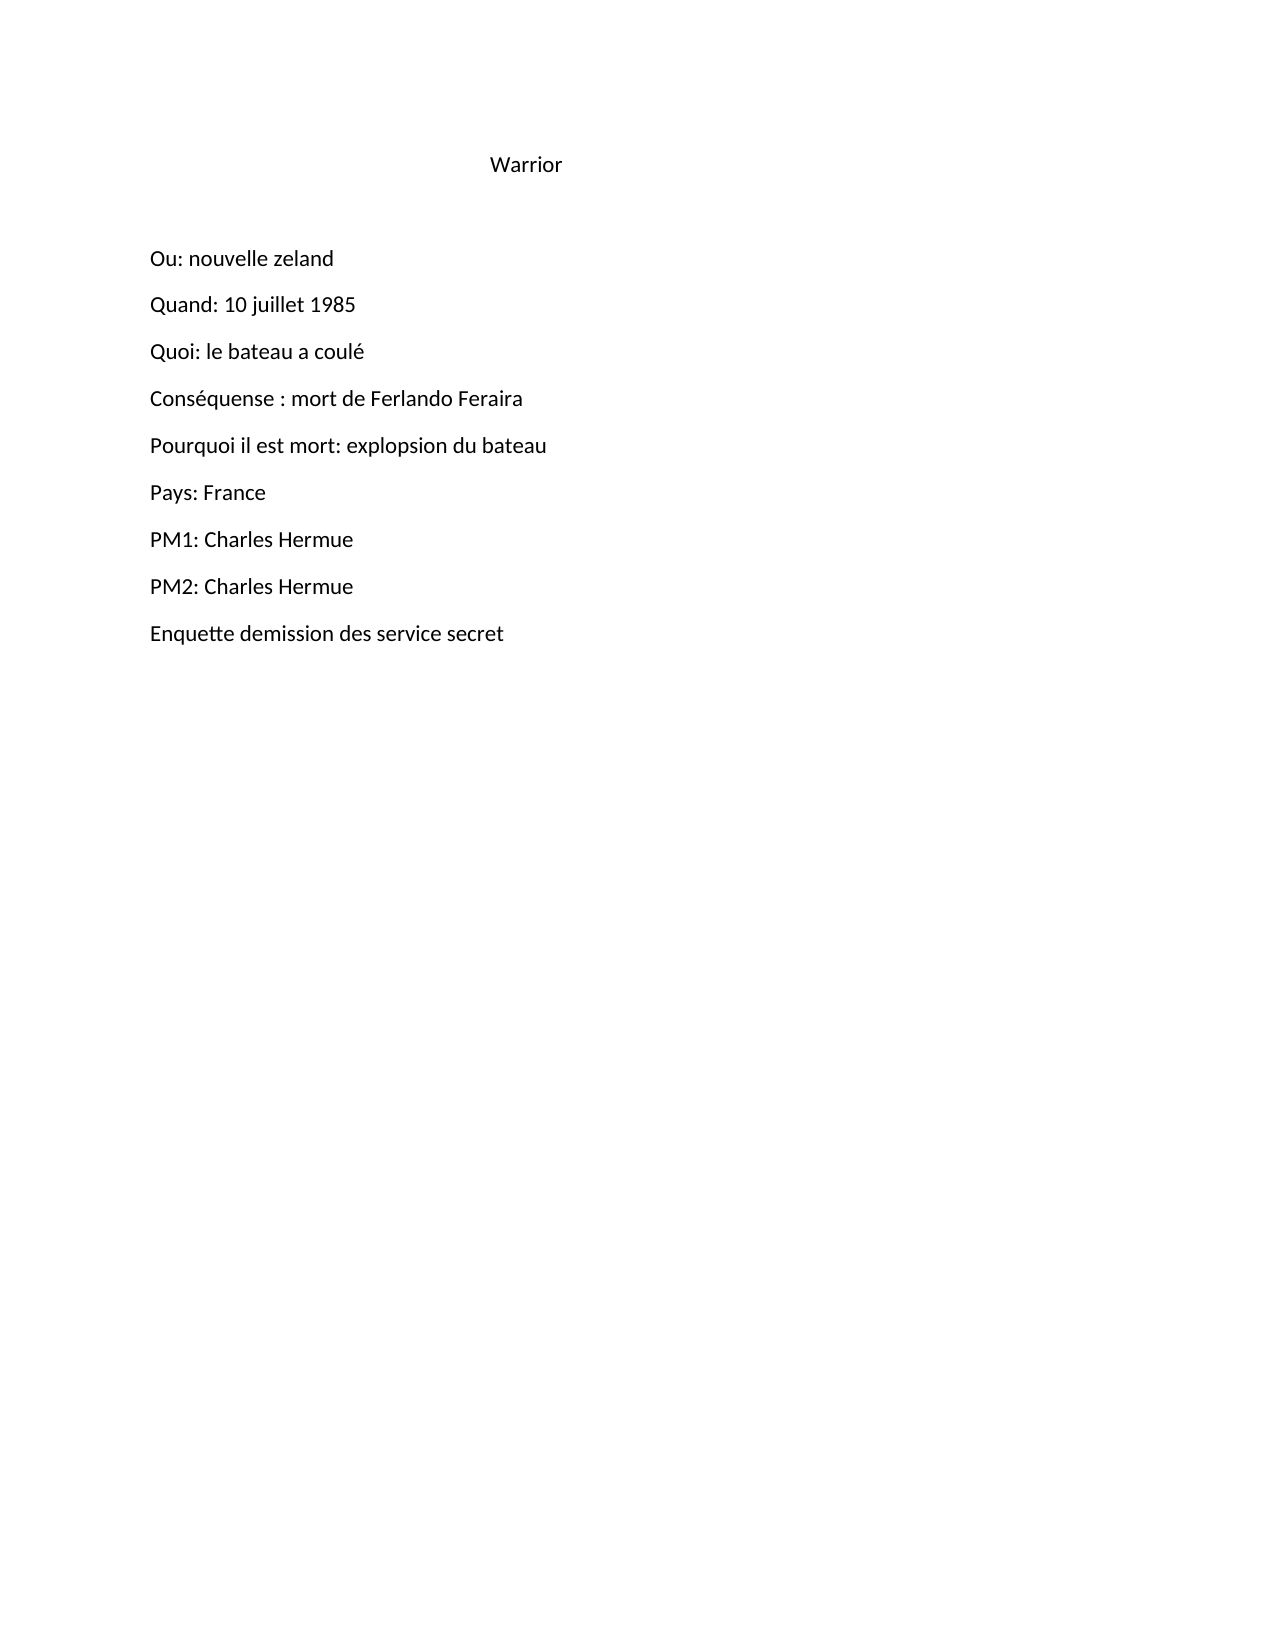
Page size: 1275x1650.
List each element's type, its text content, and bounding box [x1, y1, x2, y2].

text Quoi: le bateau a coulé [150, 337, 1125, 366]
text Warrior [150, 150, 1125, 178]
text PM2: Charles Hermue [150, 572, 1125, 600]
text Conséquense : mort de Ferlando Feraira [150, 384, 1125, 412]
text Pays: France [150, 478, 1125, 506]
text Enquette demission des service secret [150, 619, 1125, 647]
text Ou: nouvelle zeland [150, 244, 1125, 272]
text Pourquoi il est mort: explopsion du bateau [150, 431, 1125, 459]
text Quand: 10 juillet 1985 [150, 291, 1125, 319]
text PM1: Charles Hermue [150, 525, 1125, 553]
